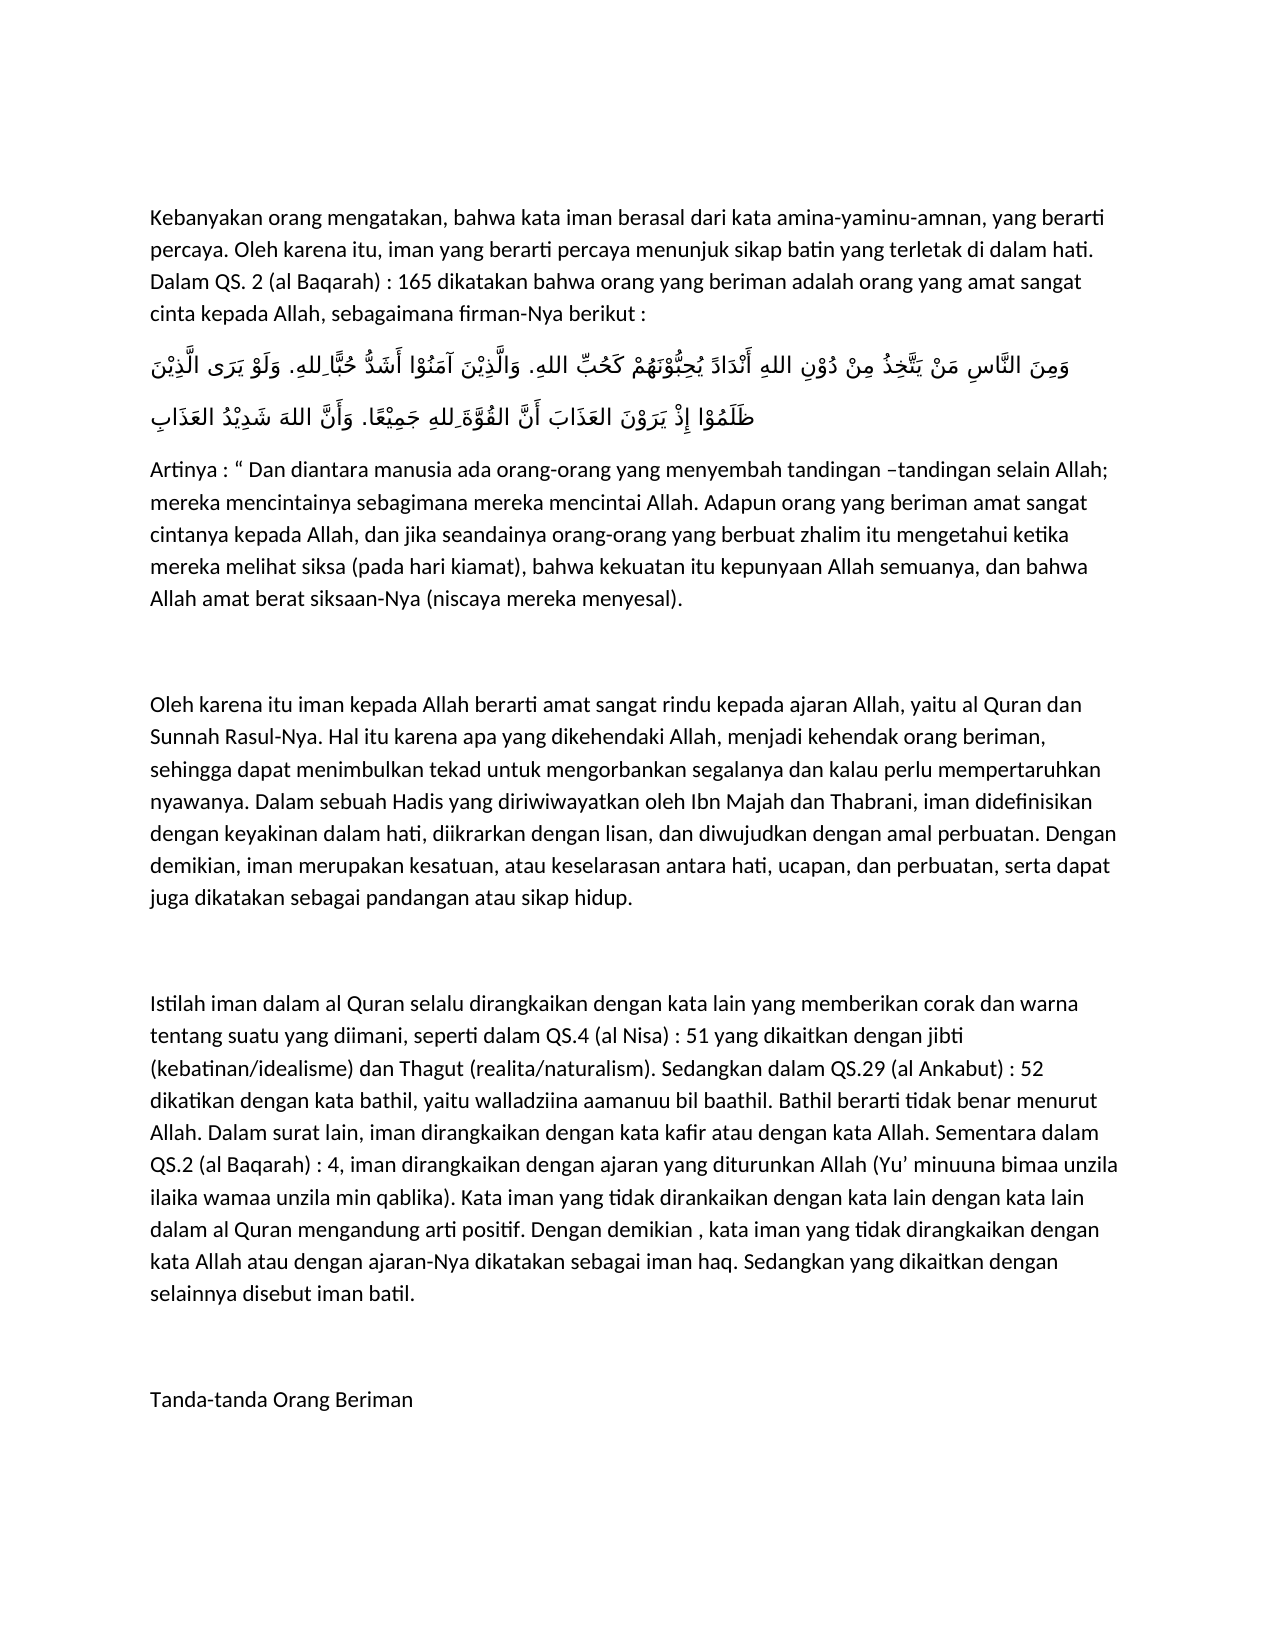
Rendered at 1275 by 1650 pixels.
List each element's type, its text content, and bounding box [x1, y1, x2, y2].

text Artinya : “ Dan diantara manusia ada orang-orang yang menyembah tandingan –tandingan selain Allah; mereka mencintainya sebagimana mereka mencintai Allah. Adapun orang yang beriman amat sangat cintanya kepada Allah, dan jika seandainya orang-orang yang berbuat zhalim itu mengetahui ketika mereka melihat siksa (pada hari kiamat), bahwa kekuatan itu kepunyaan Allah semuanya, dan bahwa Allah amat berat siksaan-Nya (niscaya mereka menyesal). [150, 456, 1125, 612]
text Istilah iman dalam al Quran selalu dirangkaikan dengan kata lain yang memberikan corak dan warna tentang suatu yang diimani, seperti dalam QS.4 (al Nisa) : 51 yang dikaitkan dengan jibti (kebatinan/idealisme) dan Thagut (realita/naturalism). Sedangkan dalam QS.29 (al Ankabut) : 52 dikatikan dengan kata bathil, yaitu walladziina aamanuu bil baathil. Bathil berarti tidak benar menurut Allah. Dalam surat lain, iman dirangkaikan dengan kata kafir atau dengan kata Allah. Sementara dalam QS.2 (al Baqarah) : 4, iman dirangkaikan dengan ajaran yang diturunkan Allah (Yu’ minuuna bimaa unzila ilaika wamaa unzila min qablika). Kata iman yang tidak dirankaikan dengan kata lain dengan kata lain dalam al Quran mengandung arti positif. Dengan demikian , kata iman yang tidak dirangkaikan dengan kata Allah atau dengan ajaran-Nya dikatakan sebagai iman haq. Sedangkan yang dikaitkan dengan selainnya disebut iman batil. [150, 989, 1125, 1307]
text Tanda-tanda Orang Beriman [150, 1385, 1125, 1413]
text وَمِنَ النَّاسِ مَنْ يَتَّخِذُ مِنْ دُوْنِ اللهِ أَنْدَادً يُحِبُّوْنَهُمْ كَحُبِّ اللهِ. وَالَّذِيْنَ آمَنُوْا أَشَدُّ حُبًّا ِللهِ. وَلَوْ يَرَى الَّذِيْنَ [150, 353, 1125, 379]
text Oleh karena itu iman kepada Allah berarti amat sangat rindu kepada ajaran Allah, yaitu al Quran dan Sunnah Rasul-Nya. Hal itu karena apa yang dikehendaki Allah, menjadi kehendak orang beriman, sehingga dapat menimbulkan tekad untuk mengorbankan segalanya dan kalau perlu mempertaruhkan nyawanya. Dalam sebuah Hadis yang diriwiwayatkan oleh Ibn Majah dan Thabrani, iman didefinisikan dengan keyakinan dalam hati, diikrarkan dengan lisan, dan diwujudkan dengan amal perbuatan. Dengan demikian, iman merupakan kesatuan, atau keselarasan antara hati, ucapan, dan perbuatan, serta dapat juga dikatakan sebagai pandangan atau sikap hidup. [150, 690, 1125, 911]
text ظَلَمُوْا إِذْ يَرَوْنَ العَذَابَ أَنَّ القُوَّةَ ِللهِ جَمِيْعًا. وَأَنَّ اللهَ شَدِيْدُ العَذَابِ [150, 404, 1125, 431]
text Kebanyakan orang mengatakan, bahwa kata iman berasal dari kata amina-yaminu-amnan, yang berarti percaya. Oleh karena itu, iman yang berarti percaya menunjuk sikap batin yang terletak di dalam hati. Dalam QS. 2 (al Baqarah) : 165 dikatakan bahwa orang yang beriman adalah orang yang amat sangat cinta kepada Allah, sebagaimana firman-Nya berikut : [150, 203, 1125, 328]
